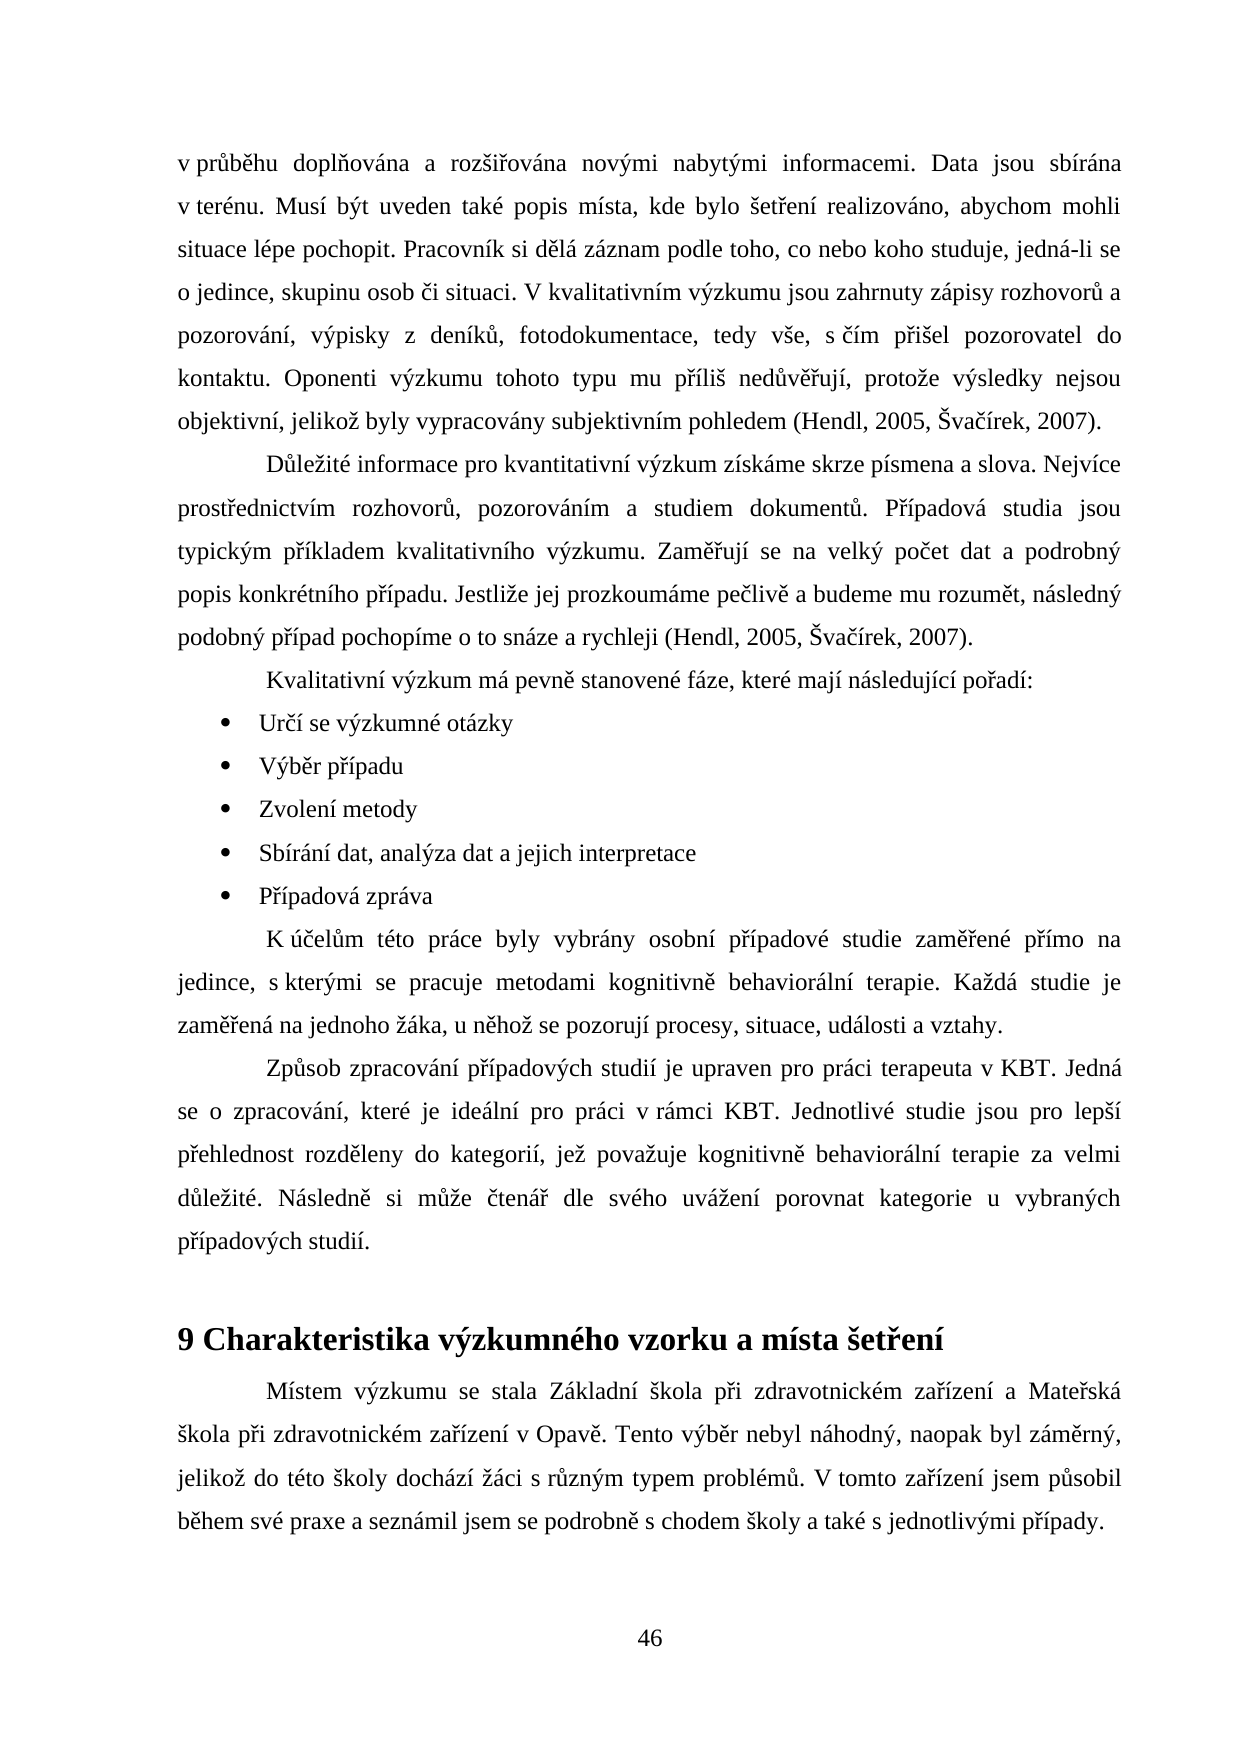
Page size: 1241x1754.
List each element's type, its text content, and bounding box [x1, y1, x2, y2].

list Určí se výzkumné otázky [221, 708, 1122, 737]
text Místem výzkumu se stala Základní škola při zdravotnickém zařízení a Mateřská škola při zdravotnickém zařízení v Opavě. Tento výběr nebyl náhodný, naopak byl záměrný, jelikož do této školy dochází žáci s různým typem problémů. V tomto zařízení jsem působil během své praxe a seznámil jsem se podrobně s chodem školy a také s jednotlivými případy. [177, 1376, 1122, 1534]
text Způsob zpracování případových studií je upraven pro práci terapeuta v KBT. Jedná se o zpracování, které je ideální pro práci v rámci KBT. Jednotlivé studie jsou pro lepší přehlednost rozděleny do kategorií, jež považuje kognitivně behaviorální terapie za velmi důležité. Následně si může čtenář dle svého uvážení porovnat kategorie u vybraných případových studií. [177, 1053, 1122, 1254]
text Kvalitativní výzkum má pevně stanovené fáze, které mají následující pořadí: [177, 665, 1122, 694]
list Zvolení metody [221, 794, 1122, 823]
text K účelům této práce byly vybrány osobní případové studie zaměřené přímo na jedince, s kterými se pracuje metodami kognitivně behaviorální terapie. Každá studie je zaměřená na jednoho žáka, u něhož se pozorují procesy, situace, události a vztahy. [177, 924, 1122, 1039]
list Výběr případu [221, 751, 1122, 780]
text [177, 148, 1122, 435]
list Sbírání dat, analýza dat a jejich interpretace [221, 838, 1122, 866]
text Důležité informace pro kvantitativní výzkum získáme skrze písmena a slova. Nejvíce prostřednictvím rozhovorů, pozorováním a studiem dokumentů. Případová studia jsou typickým příkladem kvalitativního výzkumu. Zaměřují se na velký počet dat a podrobný popis konkrétního případu. Jestliže jej prozkoumáme pečlivě a budeme mu rozumět, následný podobný případ pochopíme o to snáze a rychleji (Hendl, 2005, Švačírek, 2007). [177, 449, 1122, 651]
subtitle 9 Charakteristika výzkumného vzorku a místa šetření [177, 1319, 1122, 1357]
list Případová zpráva [221, 881, 1122, 909]
